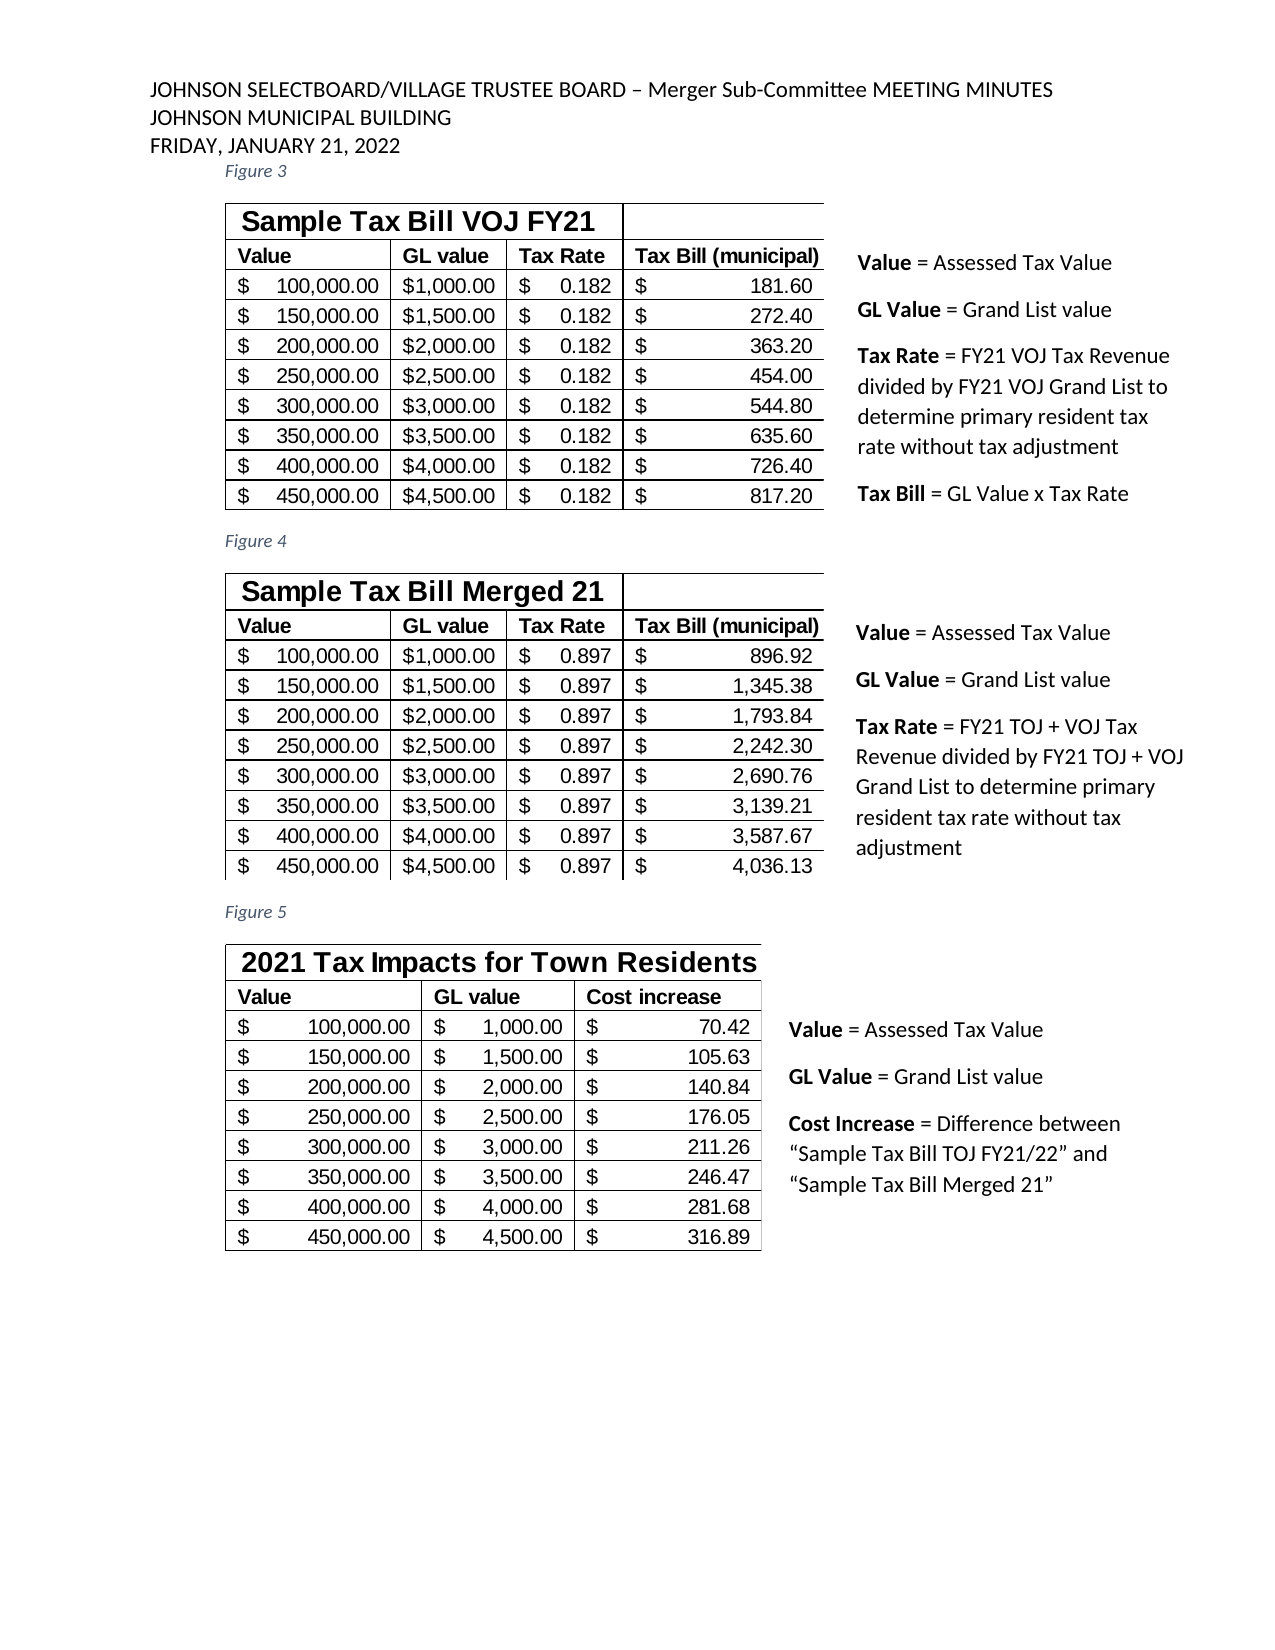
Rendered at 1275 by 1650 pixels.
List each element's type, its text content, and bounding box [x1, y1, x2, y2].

text Figure 5 [150, 900, 1125, 923]
text Figure 3 [150, 159, 1125, 182]
text Figure 4 [150, 529, 1125, 552]
